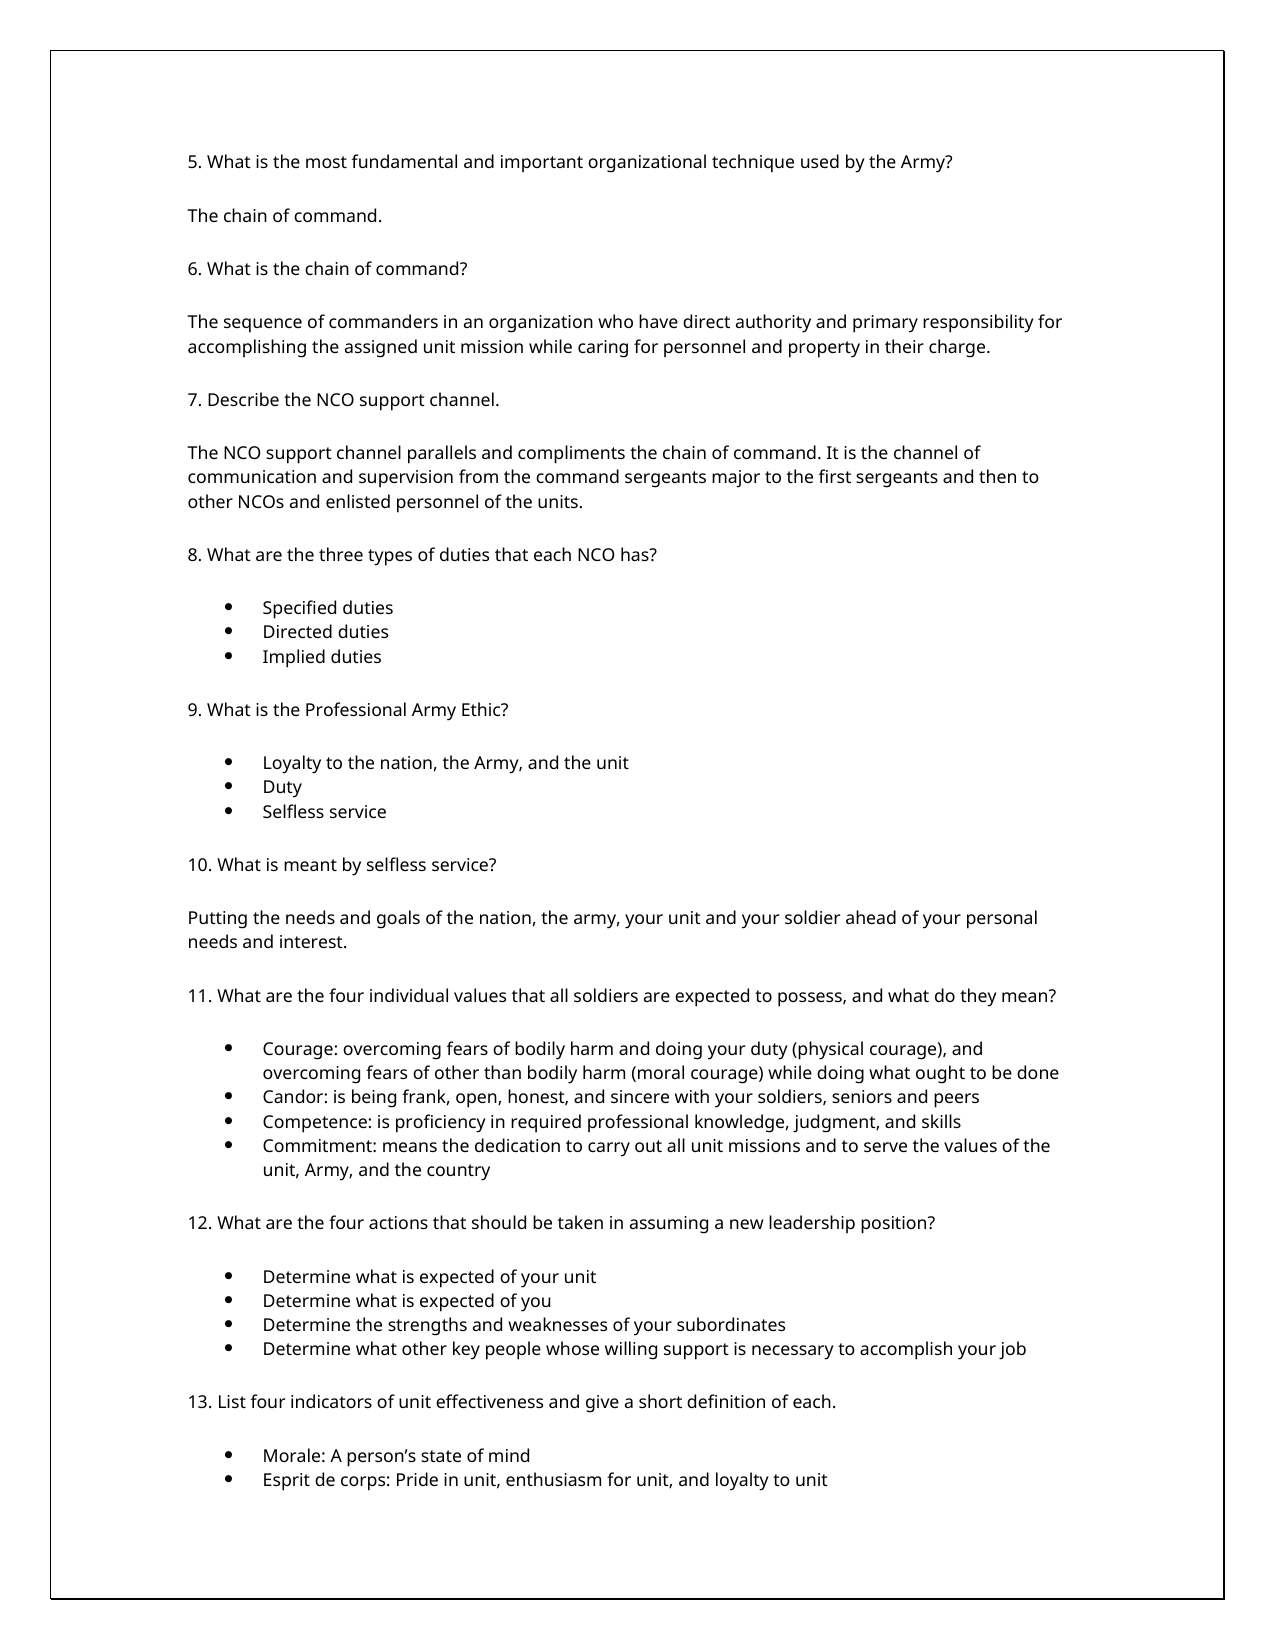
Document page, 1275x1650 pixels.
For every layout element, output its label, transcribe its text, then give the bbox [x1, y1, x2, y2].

list Loyalty to the nation, the Army, and the unit [225, 751, 1086, 775]
text The chain of command. [187, 203, 1086, 227]
text The NCO support channel parallels and compliments the chain of command. It is the channel of communication and supervision from the command sergeants major to the first sergeants and then to other NCOs and enlisted personnel of the units. [187, 441, 1086, 513]
list Duty [225, 775, 1086, 799]
list Determine what is expected of your unit [225, 1264, 1086, 1288]
list Determine what other key people whose willing support is necessary to accomplish your job [225, 1337, 1086, 1361]
text 9. What is the Professional Army Ethic? [187, 697, 1086, 722]
text 11. What are the four individual values that all soldiers are expected to possess, and what do they mean? [187, 983, 1086, 1007]
text 10. What is meant by selfless service? [187, 852, 1086, 877]
text 6. What is the chain of command? [187, 257, 1086, 281]
list Courage: overcoming fears of bodily harm and doing your duty (physical courage), and overcoming fears of other than bodily harm (moral courage) while doing what ought to be done [225, 1037, 1086, 1085]
text 5. What is the most fundamental and important organizational technique used by the Army? [187, 150, 1086, 174]
list Directed duties [225, 620, 1086, 644]
list Selfless service [225, 799, 1086, 823]
list Determine the strengths and weaknesses of your subordinates [225, 1312, 1086, 1337]
list Commitment: means the dedication to carry out all unit missions and to serve the values of the unit, Army, and the country [225, 1133, 1086, 1182]
list Competence: is proficiency in required professional knowledge, judgment, and skills [225, 1109, 1086, 1133]
list Implied duties [225, 644, 1086, 668]
text 8. What are the three types of duties that each NCO has? [187, 542, 1086, 567]
list Determine what is expected of you [225, 1288, 1086, 1312]
list Specified duties [225, 596, 1086, 620]
text 13. List four indicators of unit effectiveness and give a short definition of each. [187, 1390, 1086, 1414]
text 12. What are the four actions that should be taken in assuming a new leadership position? [187, 1211, 1086, 1235]
text The sequence of commanders in an organization who have direct authority and primary responsibility for accomplishing the assigned unit mission while caring for personnel and property in their charge. [187, 310, 1086, 358]
text 7. Describe the NCO support channel. [187, 387, 1086, 412]
list Candor: is being frank, open, honest, and sincere with your soldiers, seniors and peers [225, 1085, 1086, 1109]
list Esprit de corps: Pride in unit, enthusiasm for unit, and loyalty to unit [225, 1467, 1086, 1492]
list Morale: A person’s state of mind [225, 1443, 1086, 1467]
text Putting the needs and goals of the nation, the army, your unit and your soldier ahead of your personal needs and interest. [187, 906, 1086, 954]
